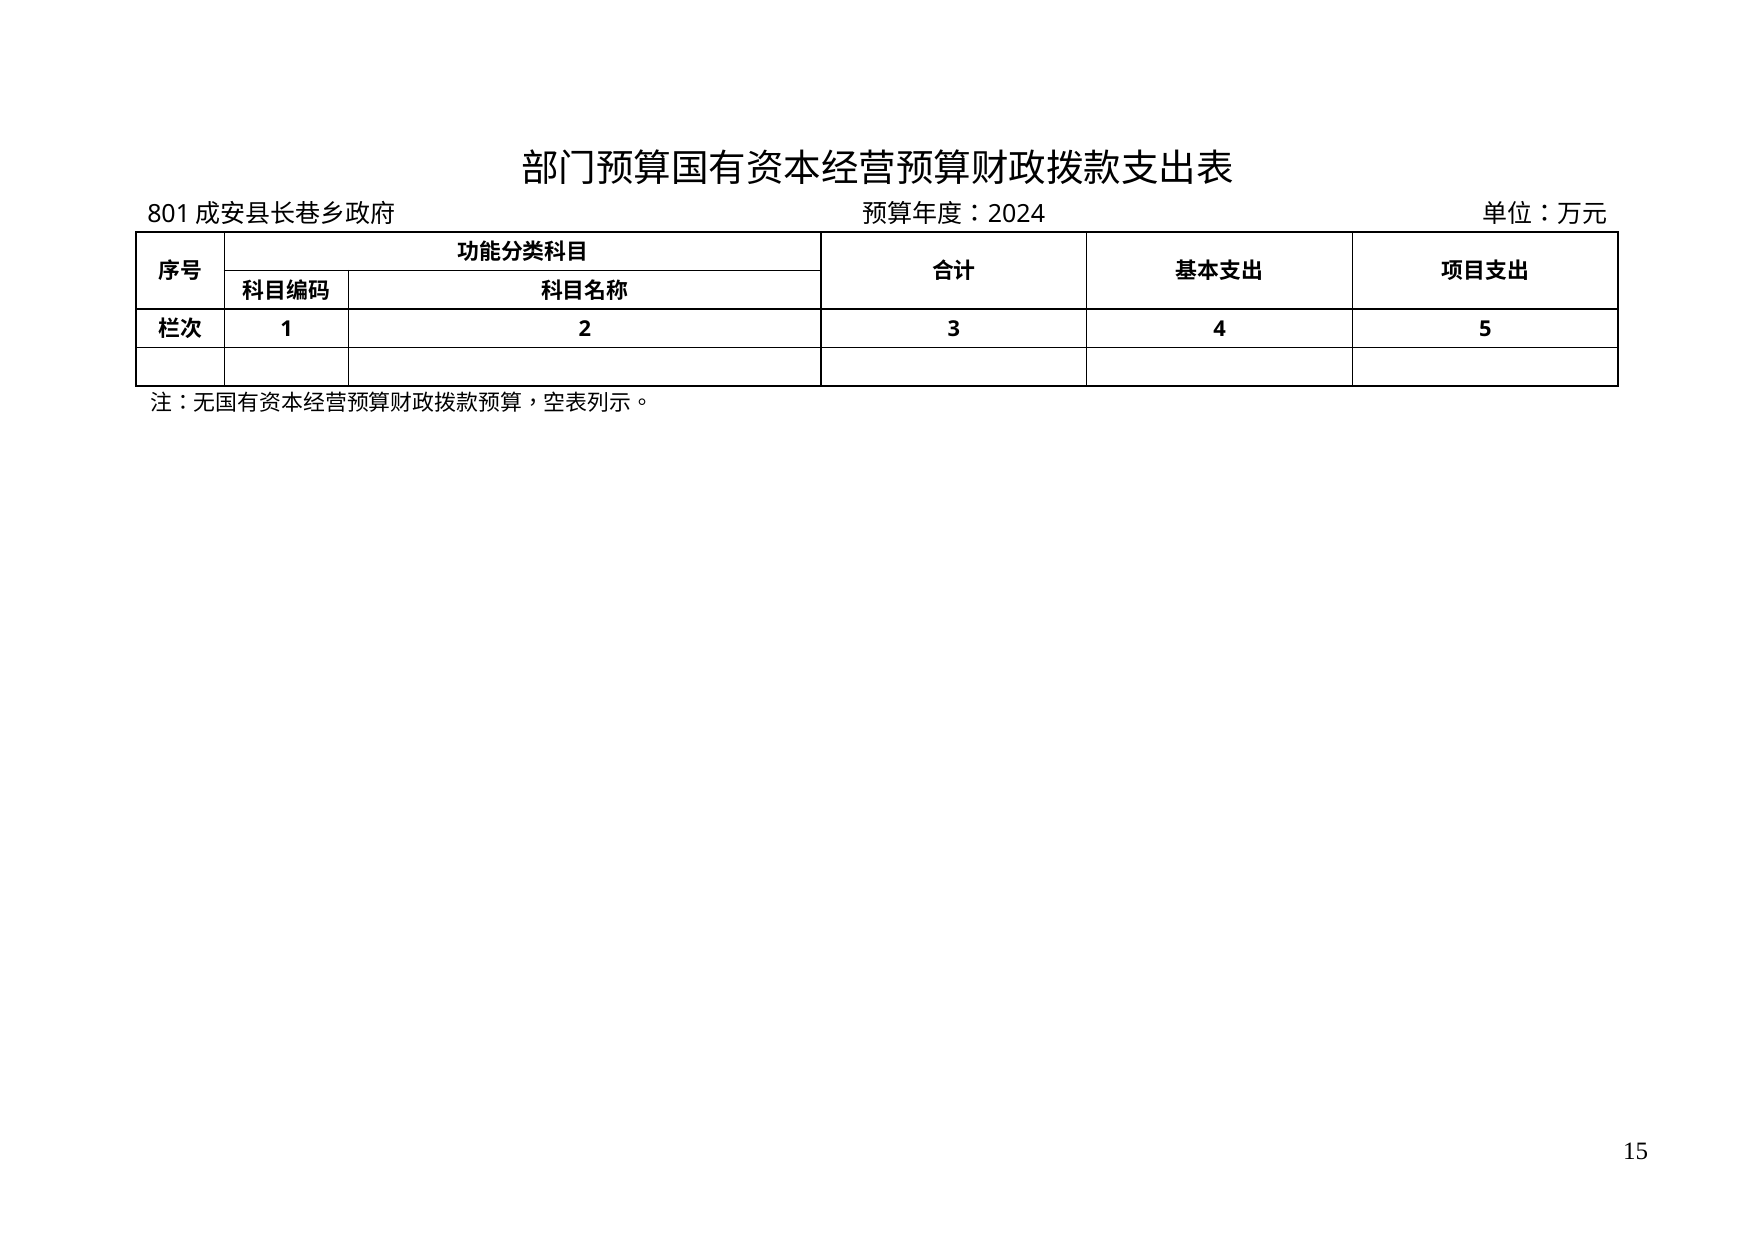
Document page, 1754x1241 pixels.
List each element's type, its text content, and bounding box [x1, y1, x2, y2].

table_header 单位：万元 [1087, 195, 1617, 231]
table_header 预算年度：2024 [822, 195, 1086, 231]
table_cell 5 [1353, 310, 1617, 347]
table_cell [822, 348, 1086, 385]
table_cell 4 [1087, 310, 1352, 347]
text 注：无国有资本经营预算财政拨款预算，空表列示。 [106, 387, 1648, 416]
text 部门预算国有资本经营预算财政拨款支出表 [106, 142, 1648, 193]
table_cell [1087, 348, 1352, 385]
table_cell 3 [822, 310, 1086, 347]
table_cell 2 [349, 310, 820, 347]
table_header 801成安县长巷乡政府 [137, 195, 820, 231]
table_cell 栏次 [137, 310, 224, 347]
table_cell 科目名称 [349, 271, 820, 308]
table_cell 项目支出 [1353, 233, 1617, 308]
table_cell 合计 [822, 233, 1086, 308]
table_cell [225, 348, 348, 385]
table_cell 功能分类科目 [225, 233, 820, 270]
table_cell [1353, 348, 1617, 385]
table_cell 1 [225, 310, 348, 347]
table_cell 基本支出 [1087, 233, 1352, 308]
table_cell [349, 348, 820, 385]
table_cell [137, 348, 224, 385]
table_cell 科目编码 [225, 271, 348, 308]
table_cell 序号 [137, 233, 224, 308]
